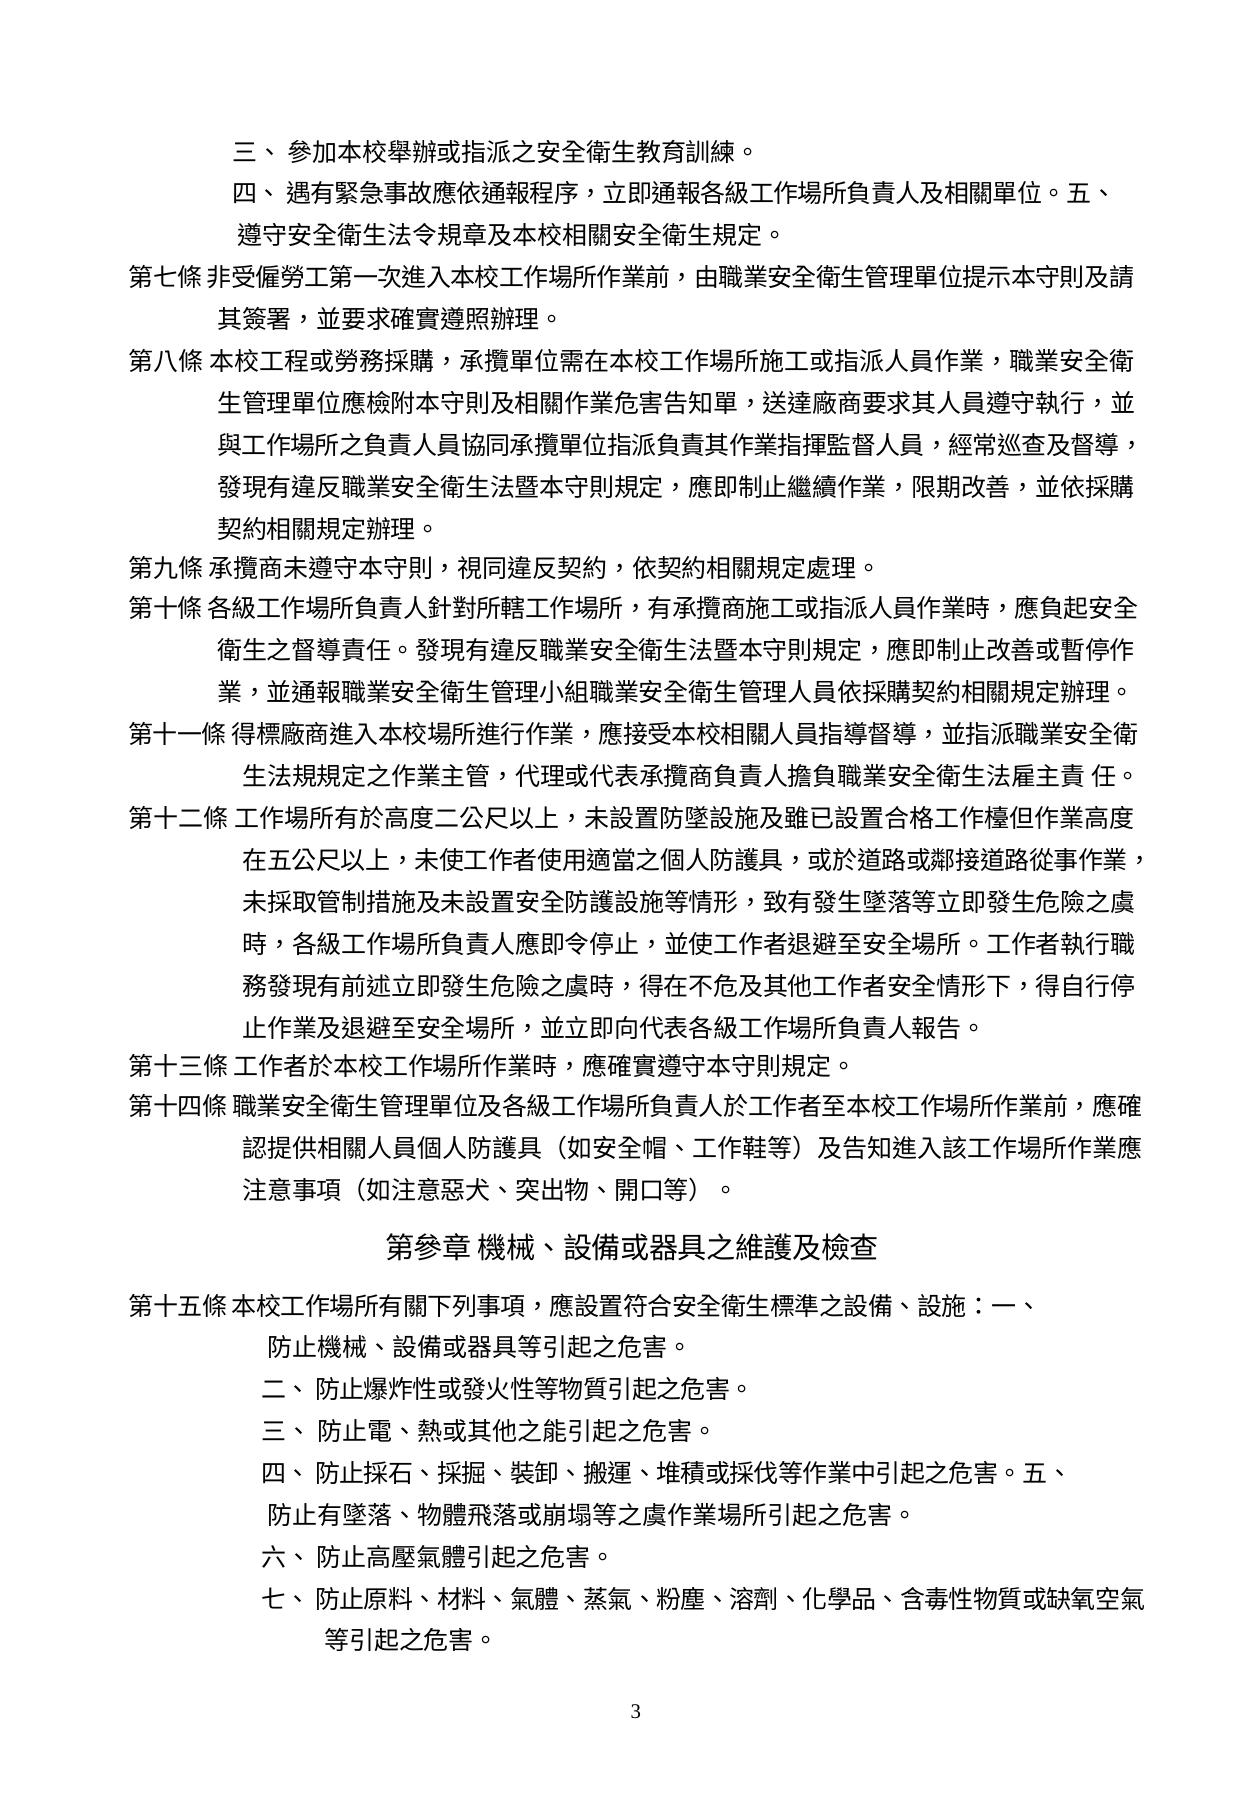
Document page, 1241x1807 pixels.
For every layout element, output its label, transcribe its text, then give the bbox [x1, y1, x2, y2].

text 第十五條 本校工作場所有關下列事項，應設置符合安全衛生標準之設備、設施：一、 防止機械、設備或器具等引起之危害。 [128, 1286, 1016, 1364]
text 四、 遇有緊急事故應依通報程序，立即通報各級工作場所負責人及相關單位。五、 遵守安全衛生法令規章及本校相關安全衛生規定。 [232, 174, 1095, 252]
text 二、 防止爆炸性或發火性等物質引起之危害。三、 防止電、熱或其他之能引起之危害。 [261, 1370, 774, 1448]
text 第十四條 職業安全衛生管理單位及各級工作場所負責人於工作者至本校工作場所作業前，應確認提供相關人員個人防護具（如安全帽、工作鞋等）及告知進入該工作場所作業應注意事項（如注意惡犬、突出物、開口等）。 [128, 1086, 1142, 1207]
text 第七條 非受僱勞工第一次進入本校工作場所作業前，由職業安全衛生管理單位提示本守則及請其簽署，並要求確實遵照辦理。 [128, 258, 1141, 336]
text 四、 防止採石、採掘、裝卸、搬運、堆積或採伐等作業中引起之危害。五、 防止有墜落、物體飛落或崩塌等之虞作業場所引起之危害。 [261, 1453, 1049, 1531]
text 第十二條 工作場所有於高度二公尺以上，未設置防墜設施及雖已設置合格工作檯但作業高度在五公尺以上，未使工作者使用適當之個人防護具，或於道路或鄰接道路從事作業，未採取管制措施及未設置安全防護設施等情形，致有發生墜落等立即發生危險之虞時，各級工作場所負責人應即令停止，並使工作者退避至安全場所。工作者執行職務發現有前述立即發生危險之虞時，得在不危及其他工作者安全情形下，得自行停止作業及退避至安全場所，並立即向代表各級工作場所負責人報告。 [128, 798, 1153, 1044]
text 第九條 承攬商未遵守本守則，視同違反契約，依契約相關規定處理。 [128, 552, 1166, 583]
text 七、 防止原料、材料、氣體、蒸氣、粉塵、溶劑、化學品、含毒性物質或缺氧空氣等引起之危害。 [261, 1579, 1149, 1657]
subtitle 第參章 機械、設備或器具之維護及檢查 [385, 1225, 1166, 1267]
text 第八條 本校工程或勞務採購，承攬單位需在本校工作場所施工或指派人員作業，職業安全衛生管理單位應檢附本守則及相關作業危害告知單，送達廠商要求其人員遵守執行，並與工作場所之負責人員協同承攬單位指派負責其作業指揮監督人員，經常巡查及督導，發現有違反職業安全衛生法暨本守則規定，應即制止繼續作業，限期改善，並依採購契約相關規定辦理。 [128, 342, 1153, 546]
text 第十三條 工作者於本校工作場所作業時，應確實遵守本守則規定。 [128, 1050, 1166, 1082]
text 第十條 各級工作場所負責人針對所轄工作場所，有承攬商施工或指派人員作業時，應負起安全衛生之督導責任。發現有違反職業安全衛生法暨本守則規定，應即制止改善或暫停作業，並通報職業安全衛生管理小組職業安全衛生管理人員依採購契約相關規定辦理。 [128, 588, 1142, 709]
text 三、 參加本校舉辦或指派之安全衛生教育訓練。 [232, 132, 1166, 169]
text 六、 防止高壓氣體引起之危害。 [261, 1537, 1166, 1573]
text 第十一條 得標廠商進入本校場所進行作業，應接受本校相關人員指導督導，並指派職業安全衛生法規規定之作業主管，代理或代表承攬商負責人擔負職業安全衛生法雇主責 任。 [128, 714, 1141, 793]
